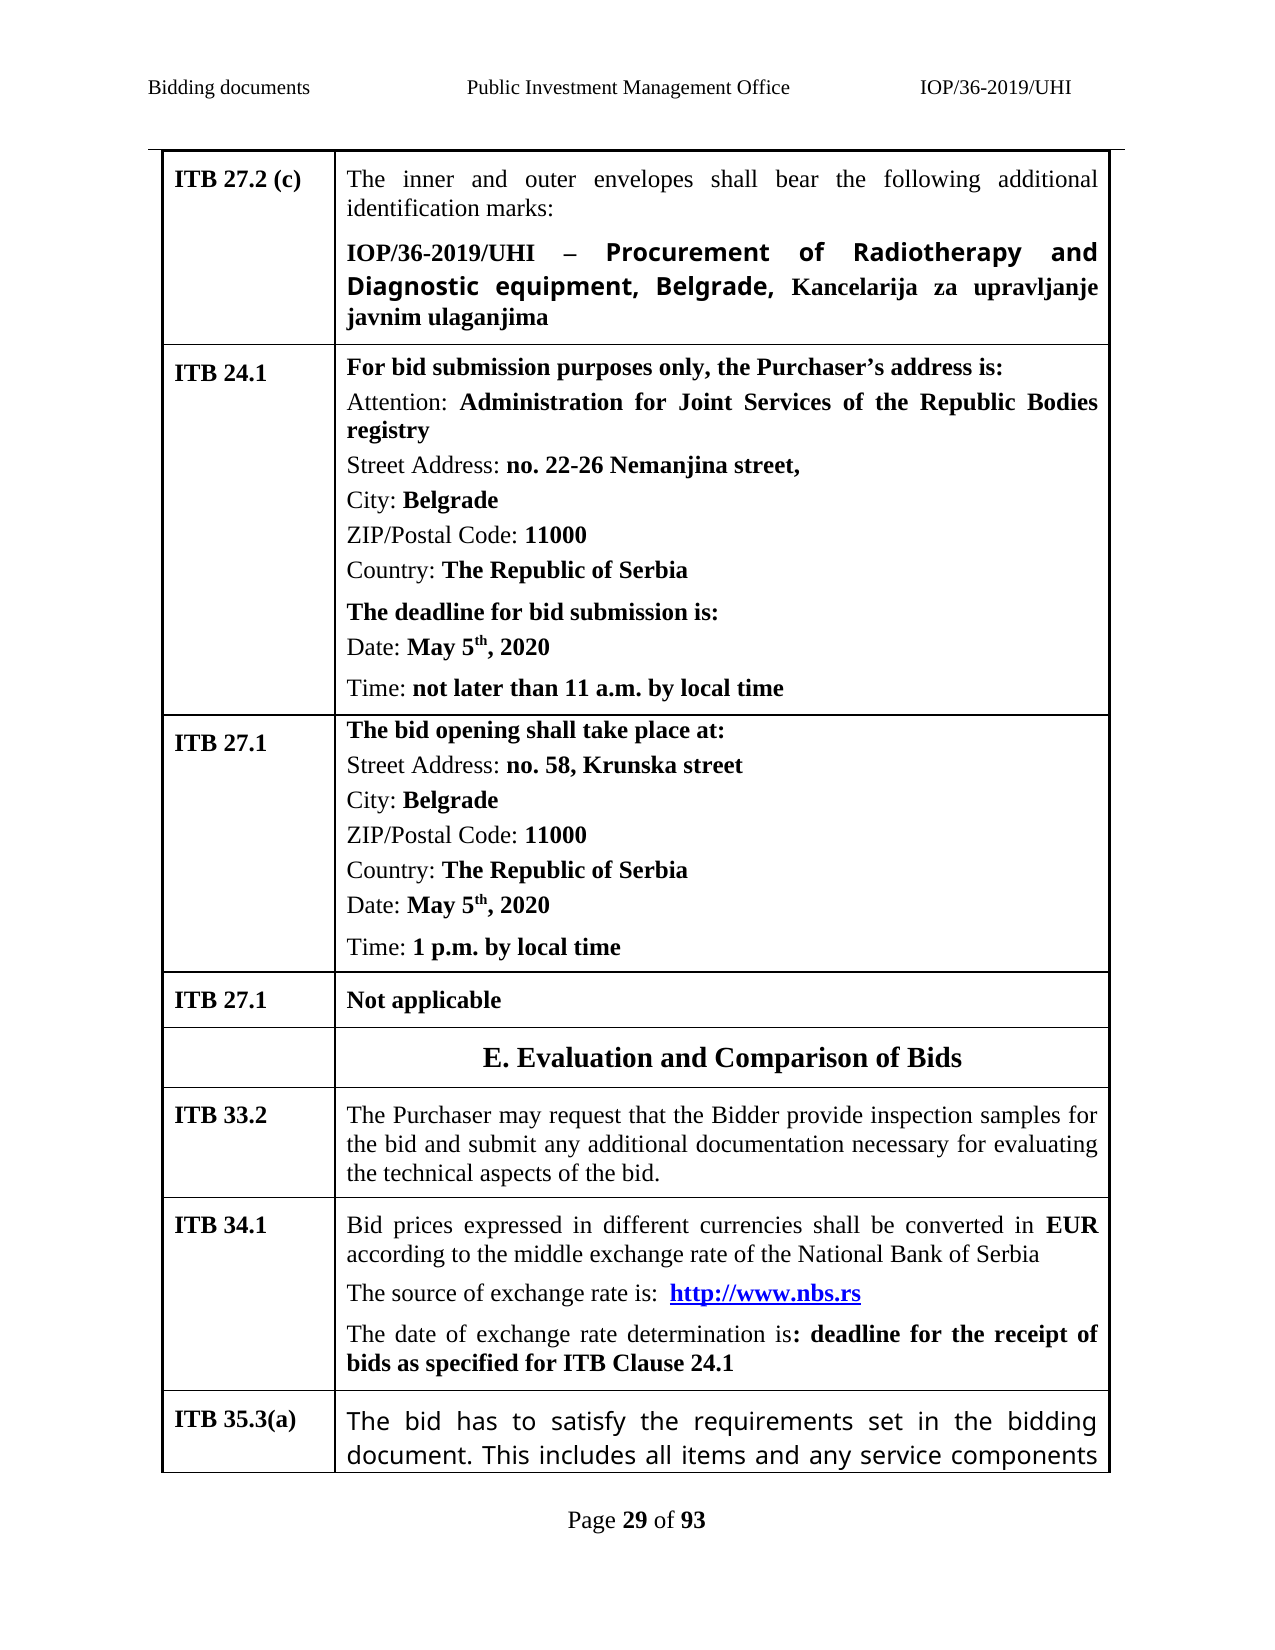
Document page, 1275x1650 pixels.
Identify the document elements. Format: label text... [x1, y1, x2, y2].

table_cell The bid opening shall take place at: Street Address: no. 58, Krunska street City: Belgrade ZIP/Postal Code: 11000 Country: The Republic of Serbia Date: May 5th, 2020 Time: 1 p.m. by local time [336, 716, 1108, 971]
table_cell E. Evaluation and Comparison of Bids [336, 1028, 1108, 1086]
table_cell Bid prices expressed in different currencies shall be converted in EUR according to the middle exchange rate of the National Bank of Serbia The source of exchange rate is: http://www.nbs.rs The date of exchange rate determination is: deadline for the receipt of bids as specified for ITB Clause 24.1 [336, 1198, 1108, 1389]
table_cell For bid submission purposes only, the Purchaser’s address is: Attention: Administration for Joint Services of the Republic Bodies registry Street Address: no. 22-26 Nemanjina street, City: Belgrade ZIP/Postal Code: 11000 Country: The Republic of Serbia The deadline for bid submission is: Date: May 5th, 2020 Time: not later than 11 a.m. by local time [336, 345, 1108, 714]
table_cell The Purchaser may request that the Bidder provide inspection samples for the bid and submit any additional documentation necessary for evaluating the technical aspects of the bid. [336, 1088, 1108, 1196]
table_cell ITB 27.2 (c) [164, 152, 334, 344]
table_cell ITB 27.1 [164, 716, 334, 971]
table_cell Not applicable [336, 973, 1108, 1026]
table_cell ITB 34.1 [164, 1198, 334, 1389]
table_cell ITB 27.1 [164, 973, 334, 1026]
table_cell ITB 35.3(a) [164, 1391, 334, 1472]
table_cell [164, 1028, 334, 1086]
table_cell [336, 1391, 1108, 1472]
table_cell The inner and outer envelopes shall bear the following additional identification marks: IOP/36-2019/UHI – Procurement of Radiotherapy and Diagnostic equipment, Belgrade, Kancelarija za upravljanje javnim ulaganjima [336, 152, 1108, 344]
table_cell ITB 33.2 [164, 1088, 334, 1196]
table_cell ITB 24.1 [164, 345, 334, 714]
